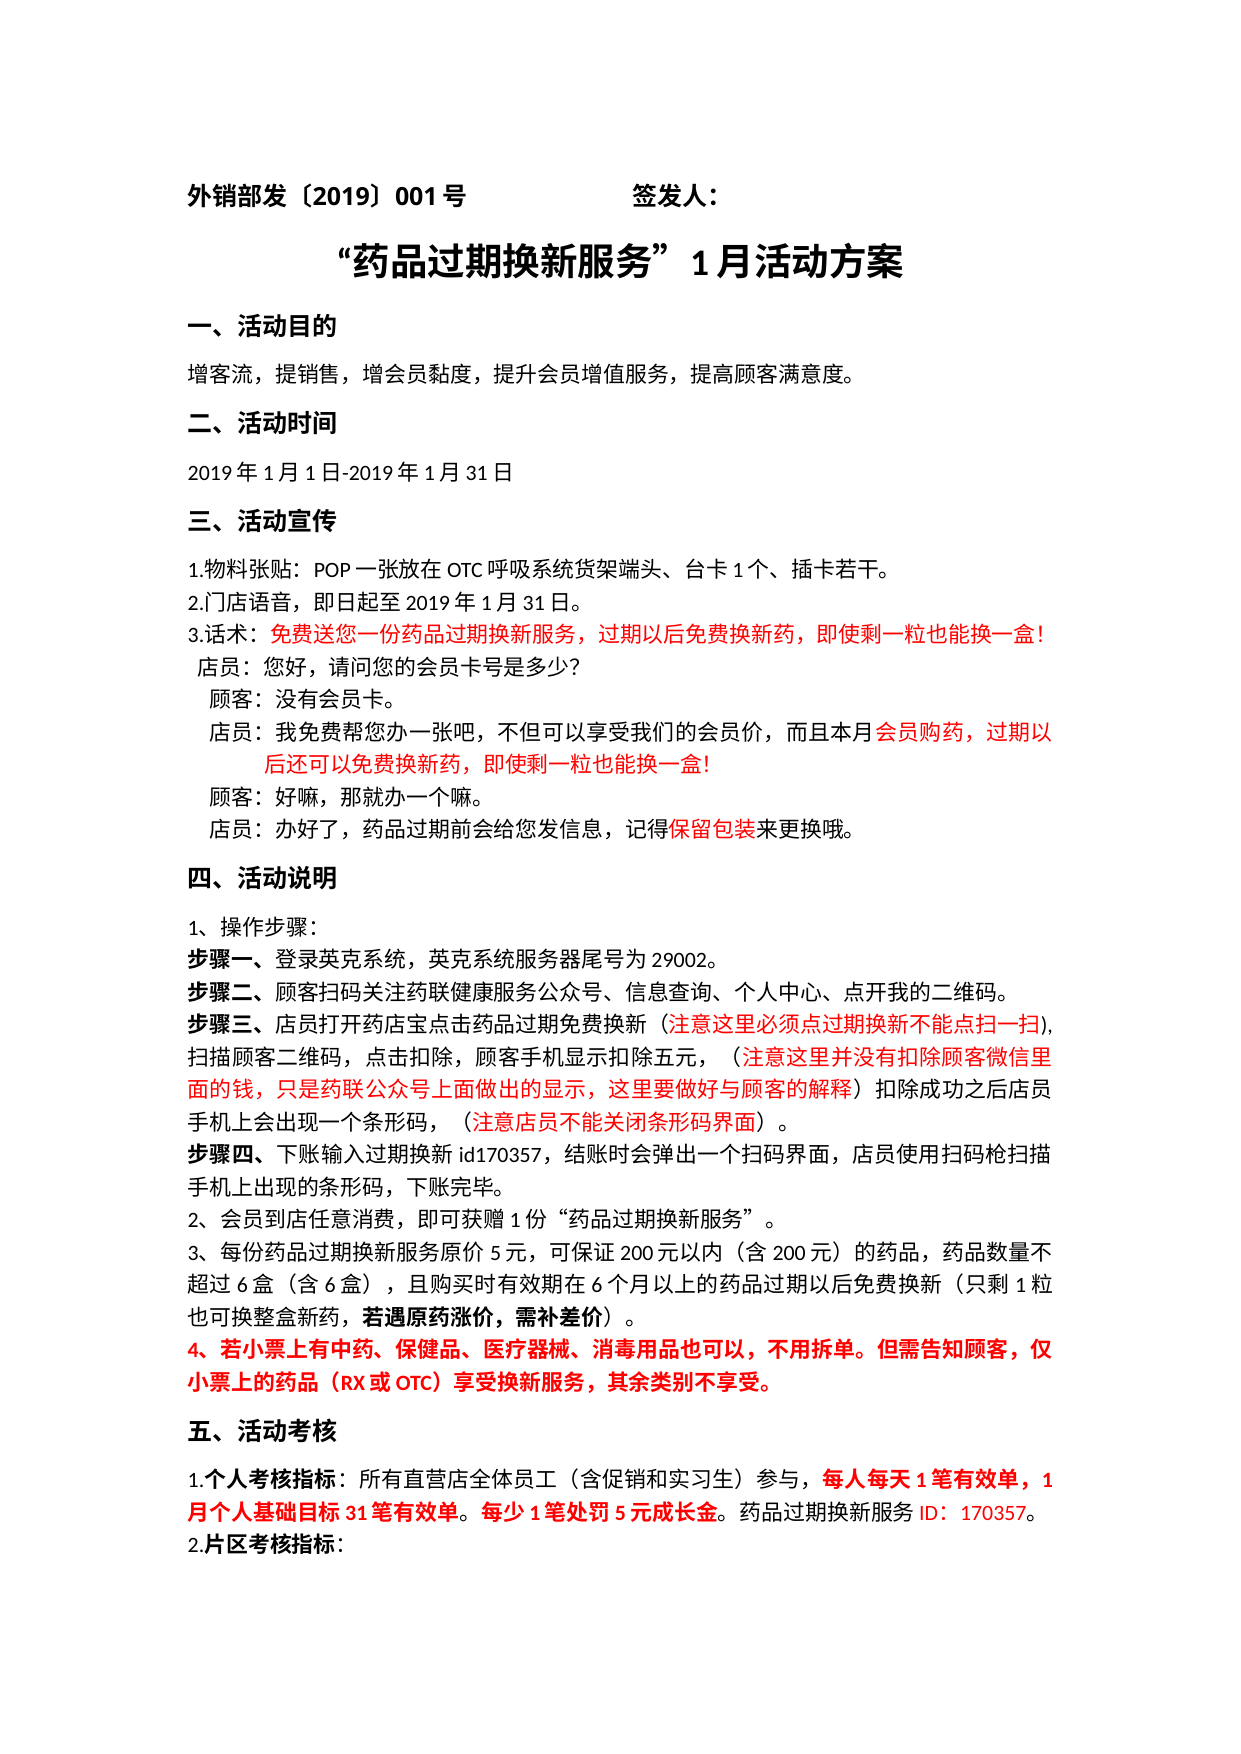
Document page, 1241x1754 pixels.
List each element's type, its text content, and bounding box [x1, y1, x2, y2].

text 二、活动时间 [187, 389, 1053, 454]
list 步骤一、登录英克系统，英克系统服务器尾号为29002。 [187, 942, 1053, 974]
text 1.物料张贴：POP一张放在OTC呼吸系统货架端头、台卡1个、插卡若干。 [187, 552, 1053, 584]
text 顾客：没有会员卡。 [187, 682, 1053, 714]
text 2.门店语音，即日起至2019年1月31日。 [187, 584, 1053, 617]
text 4、若小票上有中药、保健品、医疗器械、消毒用品也可以，不用拆单。但需告知顾客，仅小票上的药品（RX或OTC）享受换新服务，其余类别不享受。 [187, 1332, 1053, 1397]
list 操作步骤： [187, 909, 1053, 942]
text 一、活动目的 [187, 292, 1053, 357]
text 外销部发〔2019〕001号 签发人： [187, 162, 1053, 227]
text 五、活动考核 [187, 1397, 1053, 1462]
list 步骤四、下账输入过期换新id170357，结账时会弹出一个扫码界面，店员使用扫码枪扫描手机上出现的条形码，下账完毕。 [187, 1137, 1053, 1202]
text 2.片区考核指标： [187, 1527, 1053, 1559]
text 店员：我免费帮您办一张吧，不但可以享受我们的会员价，而且本月会员购药，过期以后还可以免费换新药，即使剩一粒也能换一盒！ [209, 714, 1053, 779]
text 2019年1月1日-2019年1月31日 [187, 454, 1053, 487]
text 2、会员到店任意消费，即可获赠1份“药品过期换新服务”。 [187, 1202, 1053, 1234]
text 顾客：好嘛，那就办一个嘛。 [209, 779, 1053, 812]
list 活动说明 [187, 844, 1053, 909]
text “药品过期换新服务”1月活动方案 [187, 227, 1053, 292]
list 步骤三、店员打开药店宝点击药品过期免费换新（注意这里必须点过期换新不能点扫一扫),扫描顾客二维码，点击扣除，顾客手机显示扣除五元，（注意这里并没有扣除顾客微信里面的钱，只是药联公众号上面做出的显示，这里要做好与顾客的解释）扣除成功之后店员手机上会出现一个条形码，（注意店员不能关闭条形码界面）。 [187, 1007, 1053, 1137]
text 增客流，提销售，增会员黏度，提升会员增值服务，提高顾客满意度。 [187, 357, 1053, 389]
list 步骤二、顾客扫码关注药联健康服务公众号、信息查询、个人中心、点开我的二维码。 [187, 974, 1053, 1007]
text 店员：您好，请问您的会员卡号是多少？ [187, 649, 1053, 682]
text 1.个人考核指标：所有直营店全体员工（含促销和实习生）参与，每人每天1笔有效单，1月个人基础目标31笔有效单。每少1笔处罚5元成长金。药品过期换新服务ID：170357。 [187, 1462, 1053, 1527]
text 3.话术：免费送您一份药品过期换新服务，过期以后免费换新药，即使剩一粒也能换一盒！ [187, 617, 1053, 649]
text 店员：办好了，药品过期前会给您发信息，记得保留包装来更换哦。 [209, 812, 1053, 844]
text 3、每份药品过期换新服务原价5元，可保证200元以内（含200元）的药品，药品数量不超过6盒（含6盒），且购买时有效期在6个月以上的药品过期以后免费换新（只剩1粒也可换整盒新药，若遇原药涨价，需补差价）。 [187, 1234, 1053, 1332]
text 三、活动宣传 [187, 487, 1053, 552]
